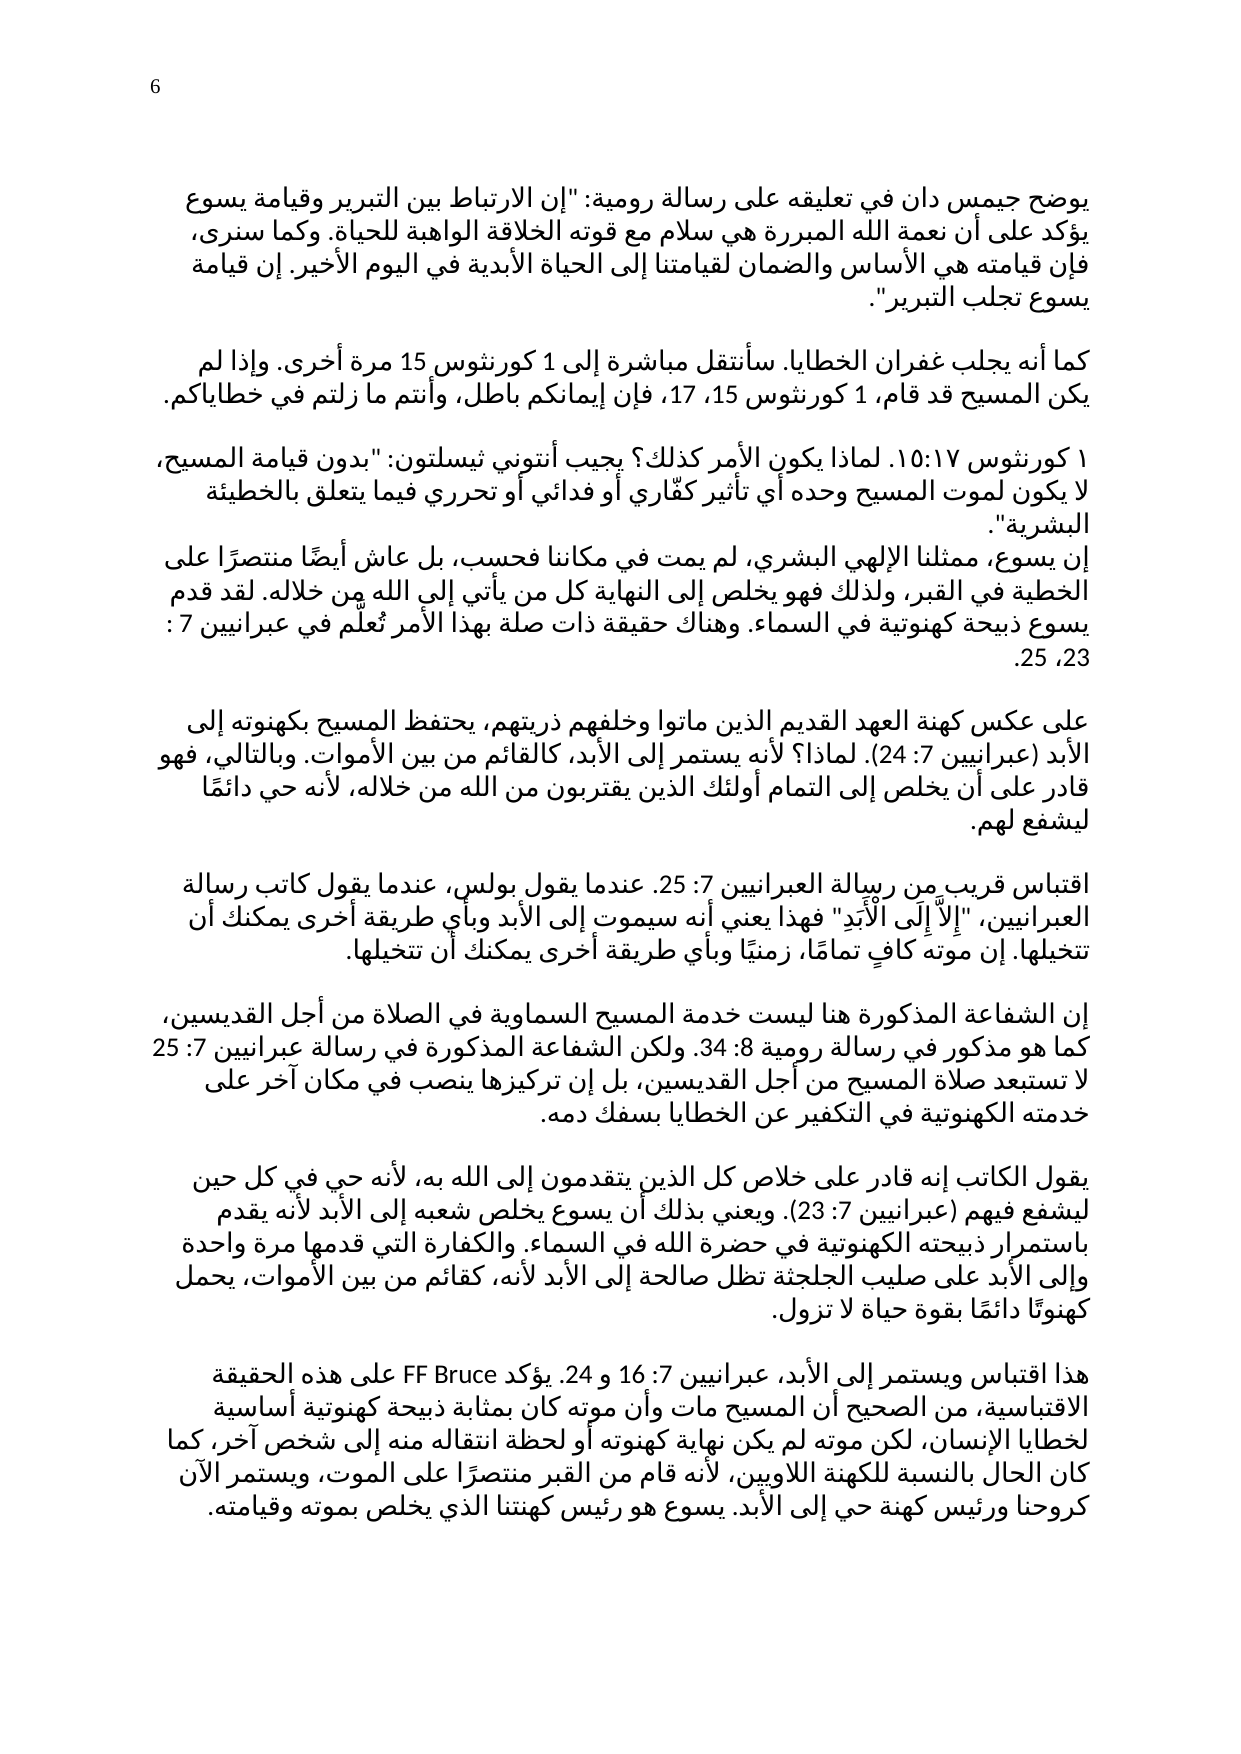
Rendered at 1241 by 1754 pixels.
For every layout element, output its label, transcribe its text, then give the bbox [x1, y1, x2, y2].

text يوضح جيمس دان في تعليقه على رسالة رومية: "إن الارتباط بين التبرير وقيامة يسوع يؤكد على أن نعمة الله المبررة هي سلام مع قوته الخلاقة الواهبة للحياة. وكما سنرى، فإن قيامته هي الأساس والضمان لقيامتنا إلى الحياة الأبدية في اليوم الأخير. إن قيامة يسوع تجلب التبرير". [150, 181, 1090, 313]
text اقتباس قريب من رسالة العبرانيين 7: 25. عندما يقول بولس، عندما يقول كاتب رسالة العبرانيين، "إِلاَّ إِلَى الْأَبَدِ" فهذا يعني أنه سيموت إلى الأبد وبأي طريقة أخرى يمكنك أن تتخيلها. إن موته كافٍ تمامًا، زمنيًا وبأي طريقة أخرى يمكنك أن تتخيلها. [150, 867, 1090, 966]
text إن الشفاعة المذكورة هنا ليست خدمة المسيح السماوية في الصلاة من أجل القديسين، كما هو مذكور في رسالة رومية 8: 34. ولكن الشفاعة المذكورة في رسالة عبرانيين 7: 25 لا تستبعد صلاة المسيح من أجل القديسين، بل إن تركيزها ينصب في مكان آخر على خدمته الكهنوتية في التكفير عن الخطايا بسفك دمه. [150, 997, 1090, 1129]
text هذا اقتباس ويستمر إلى الأبد، عبرانيين 7: 16 و 24. يؤكد FF Bruce على هذه الحقيقة الاقتباسية، من الصحيح أن المسيح مات وأن موته كان بمثابة ذبيحة كهنوتية أساسية لخطايا الإنسان، لكن موته لم يكن نهاية كهنوته أو لحظة انتقاله منه إلى شخص آخر، كما كان الحال بالنسبة للكهنة اللاويين، لأنه قام من القبر منتصرًا على الموت، ويستمر الآن كروحنا ورئيس كهنة حي إلى الأبد. يسوع هو رئيس كهنتنا الذي يخلص بموته وقيامته. [150, 1357, 1090, 1522]
text يقول الكاتب إنه قادر على خلاص كل الذين يتقدمون إلى الله به، لأنه حي في كل حين ليشفع فيهم (عبرانيين 7: 23). ويعني بذلك أن يسوع يخلص شعبه إلى الأبد لأنه يقدم باستمرار ذبيحته الكهنوتية في حضرة الله في السماء. والكفارة التي قدمها مرة واحدة وإلى الأبد على صليب الجلجثة تظل صالحة إلى الأبد لأنه، كقائم من بين الأموات، يحمل كهنوتًا دائمًا بقوة حياة لا تزول. [150, 1161, 1090, 1326]
text ١ كورنثوس ١٥:١٧. لماذا يكون الأمر كذلك؟ يجيب أنتوني ثيسلتون: "بدون قيامة المسيح، لا يكون لموت المسيح وحده أي تأثير كفّاري أو فدائي أو تحرري فيما يتعلق بالخطيئة البشرية". [150, 442, 1090, 541]
text كما أنه يجلب غفران الخطايا. سأنتقل مباشرة إلى 1 كورنثوس 15 مرة أخرى. وإذا لم يكن المسيح قد قام، 1 كورنثوس 15، 17، فإن إيمانكم باطل، وأنتم ما زلتم في خطاياكم. [150, 344, 1090, 410]
text إن يسوع، ممثلنا الإلهي البشري، لم يمت في مكاننا فحسب، بل عاش أيضًا منتصرًا على الخطية في القبر، ولذلك فهو يخلص إلى النهاية كل من يأتي إلى الله من خلاله. لقد قدم يسوع ذبيحة كهنوتية في السماء. وهناك حقيقة ذات صلة بهذا الأمر تُعلَّم في عبرانيين 7 : 23، 25. [150, 541, 1090, 673]
text على عكس كهنة العهد القديم الذين ماتوا وخلفهم ذريتهم، يحتفظ المسيح بكهنوته إلى الأبد (عبرانيين 7: 24). لماذا؟ لأنه يستمر إلى الأبد، كالقائم من بين الأموات. وبالتالي، فهو قادر على أن يخلص إلى التمام أولئك الذين يقتربون من الله من خلاله، لأنه حي دائمًا ليشفع لهم. [150, 704, 1090, 836]
